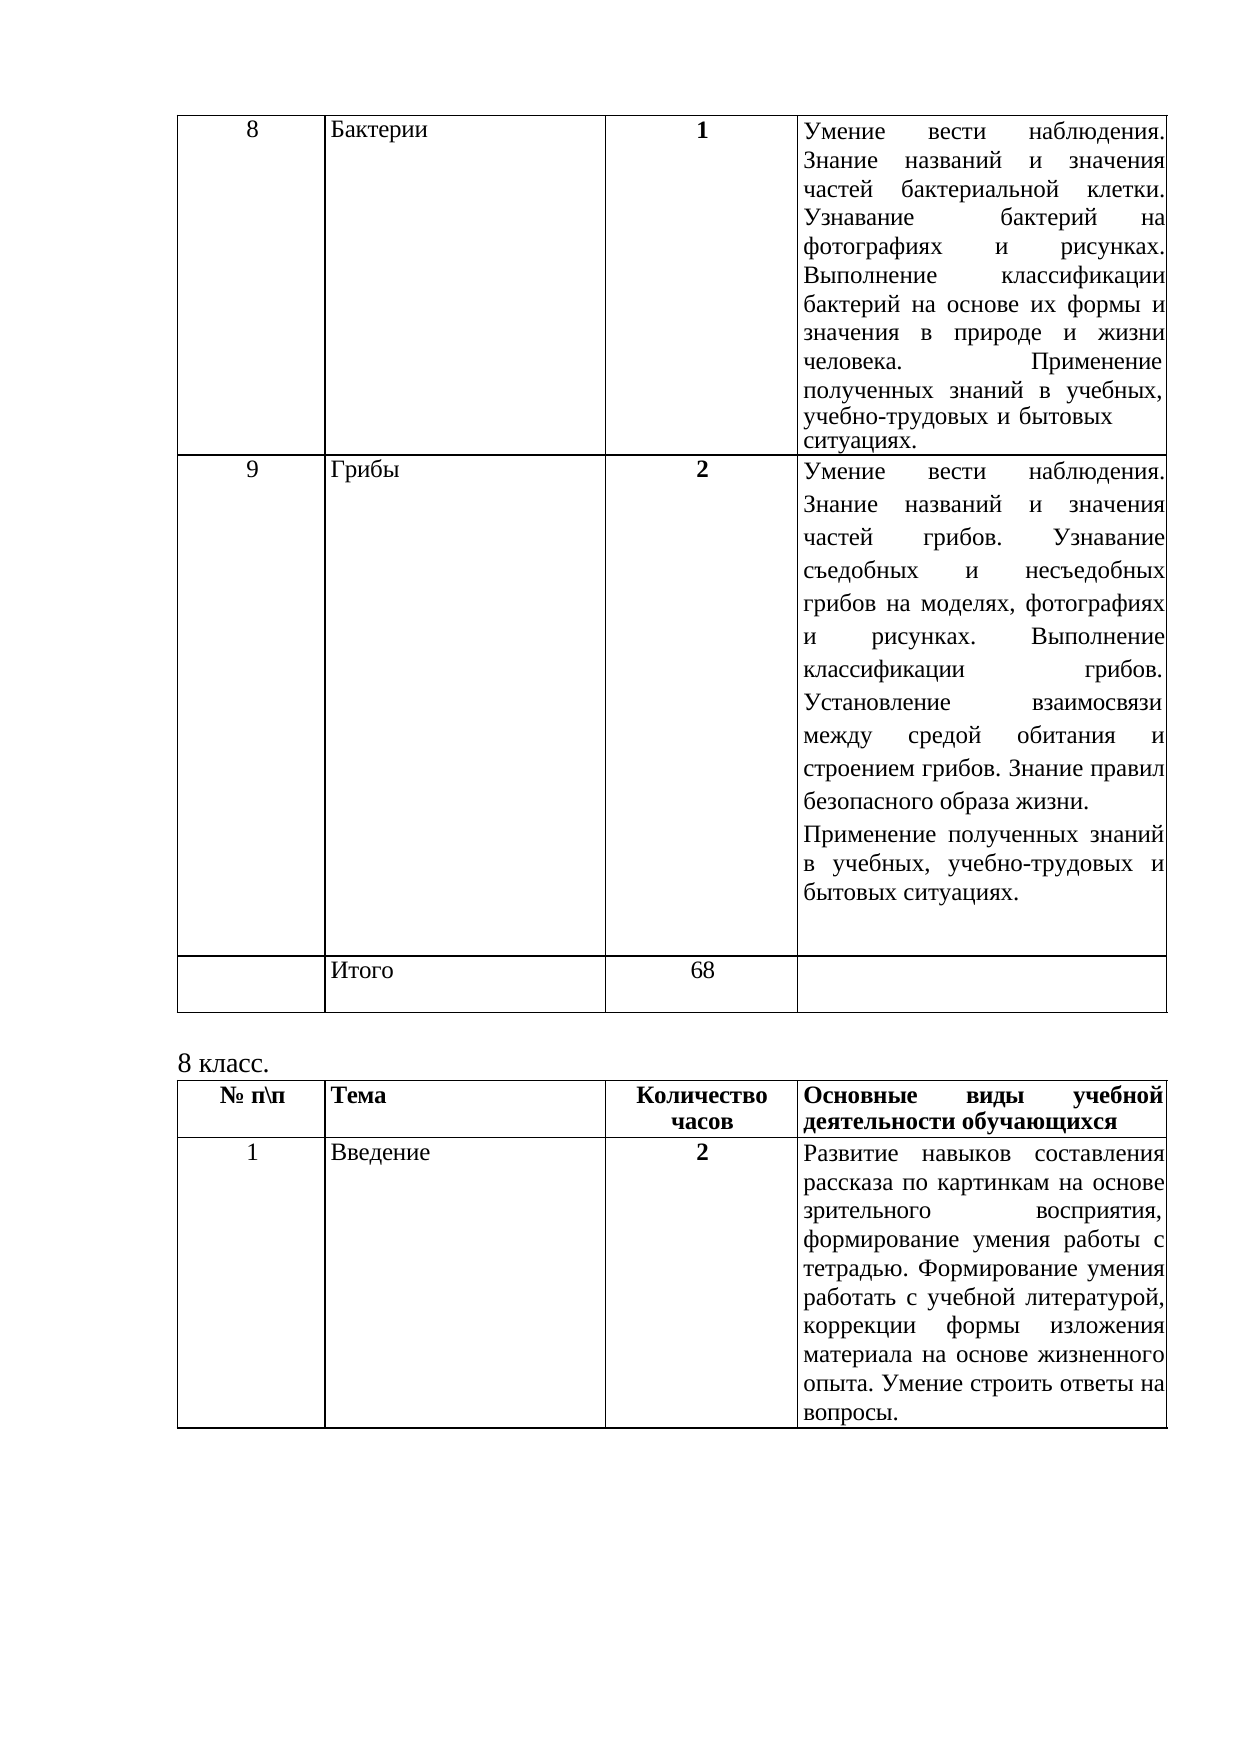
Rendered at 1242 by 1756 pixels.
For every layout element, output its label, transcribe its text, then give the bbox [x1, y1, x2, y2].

table_cell 2 [606, 1138, 797, 1427]
table_header Умение вести наблюдения. Знание названий и значения частей бактериальной клетки. Узнавание бактерий на фотографиях и рисунках. Выполнение классификации бактерий на основе их формы и значения в природе и жизни человека. Применение полученных знаний в учебных, учебно-трудовых и бытовых ситуациях. [798, 116, 1166, 454]
table_header Количество часов [606, 1081, 797, 1136]
table_cell 1 [178, 1138, 324, 1427]
table_cell Грибы [326, 456, 605, 955]
table_cell [798, 957, 1166, 1012]
table_cell Развитие навыков составления рассказа по картинкам на основе зрительного восприятия, формирование умения работы с тетрадью. Формирование умения работать с учебной литературой, коррекции формы изложения материала на основе жизненного опыта. Умение строить ответы на вопросы. [798, 1138, 1166, 1427]
table_header 8 [178, 116, 324, 454]
list класс. [177, 1046, 1197, 1078]
table_header 1 [606, 116, 797, 454]
table_cell 9 [178, 456, 324, 955]
table_cell [178, 957, 324, 1012]
table_cell 68 [606, 957, 797, 1012]
table_cell 2 [606, 456, 797, 955]
table_cell Введение [326, 1138, 605, 1427]
table_header Основные виды учебной деятельности обучающихся [798, 1081, 1166, 1136]
table_cell Итого [326, 957, 605, 1012]
table_cell Умение вести наблюдения. Знание названий и значения частей грибов. Узнавание съедобных и несъедобных грибов на моделях, фотографиях и рисунках. Выполнение классификации грибов. Установление взаимосвязи между средой обитания и строением грибов. Знание правил безопасного образа жизни. Применение полученных знаний в учебных, учебно-трудовых и бытовых ситуациях. [798, 456, 1166, 955]
table_header № п\п [178, 1081, 324, 1136]
table_header Тема [326, 1081, 605, 1136]
table_header Бактерии [326, 116, 605, 454]
